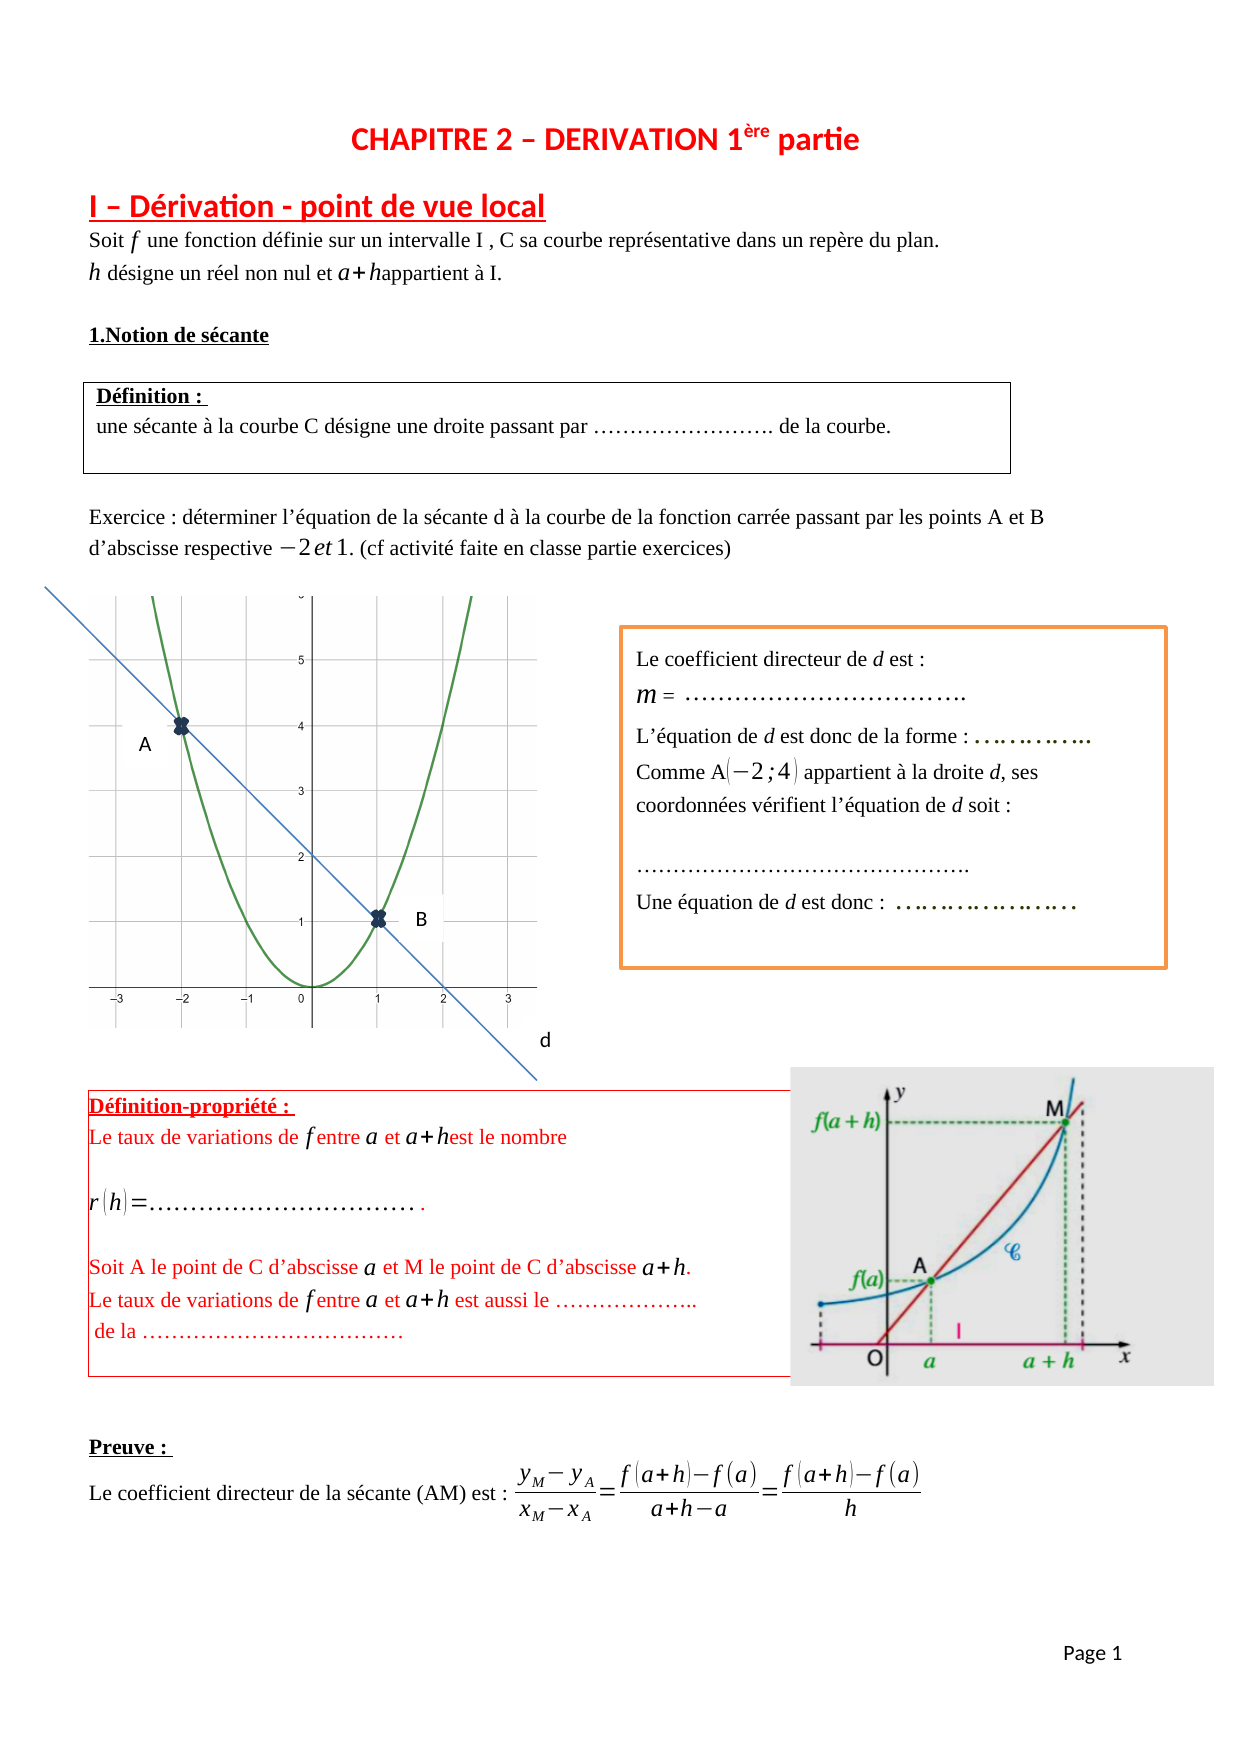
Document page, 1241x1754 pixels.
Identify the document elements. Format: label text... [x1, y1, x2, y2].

text Le taux de variations de entre et est aussi le ……………….. [89, 1283, 790, 1313]
text . [89, 1184, 790, 1218]
table_header Définition : une sécante à la courbe C désigne une droite passant par ……………………. de la courbe. [84, 383, 1010, 473]
text Preuve : [89, 1434, 1122, 1459]
text Définition-propriété : [89, 1091, 790, 1118]
text I – Dérivation - point de vue local [89, 186, 1122, 226]
text désigne un réel non nul et appartient à I. [89, 259, 1122, 287]
text 1.Notion de sécante [89, 322, 1122, 347]
text Soit une fonction définie sur un intervalle I , C sa courbe représentative dans un repère du plan. [89, 226, 1122, 254]
text Soit A le point de C d’abscisse et M le point de C d’abscisse . [89, 1250, 790, 1281]
text Le taux de variations de entre et est le nombre [89, 1120, 790, 1150]
picture [88, 633, 482, 1028]
text de la ……………………………… [89, 1315, 790, 1344]
text Le coefficient directeur de la sécante (AM) est : [89, 1459, 1122, 1525]
text Exercice : déterminer l’équation de la sécante d à la courbe de la fonction carrée passant par les points A et B d’abscisse respective . (cf activité faite en classe partie exercices) [89, 504, 1122, 562]
picture [88, 596, 538, 1028]
text CHAPITRE 2 – DERIVATION 1ère partie [89, 118, 1122, 159]
